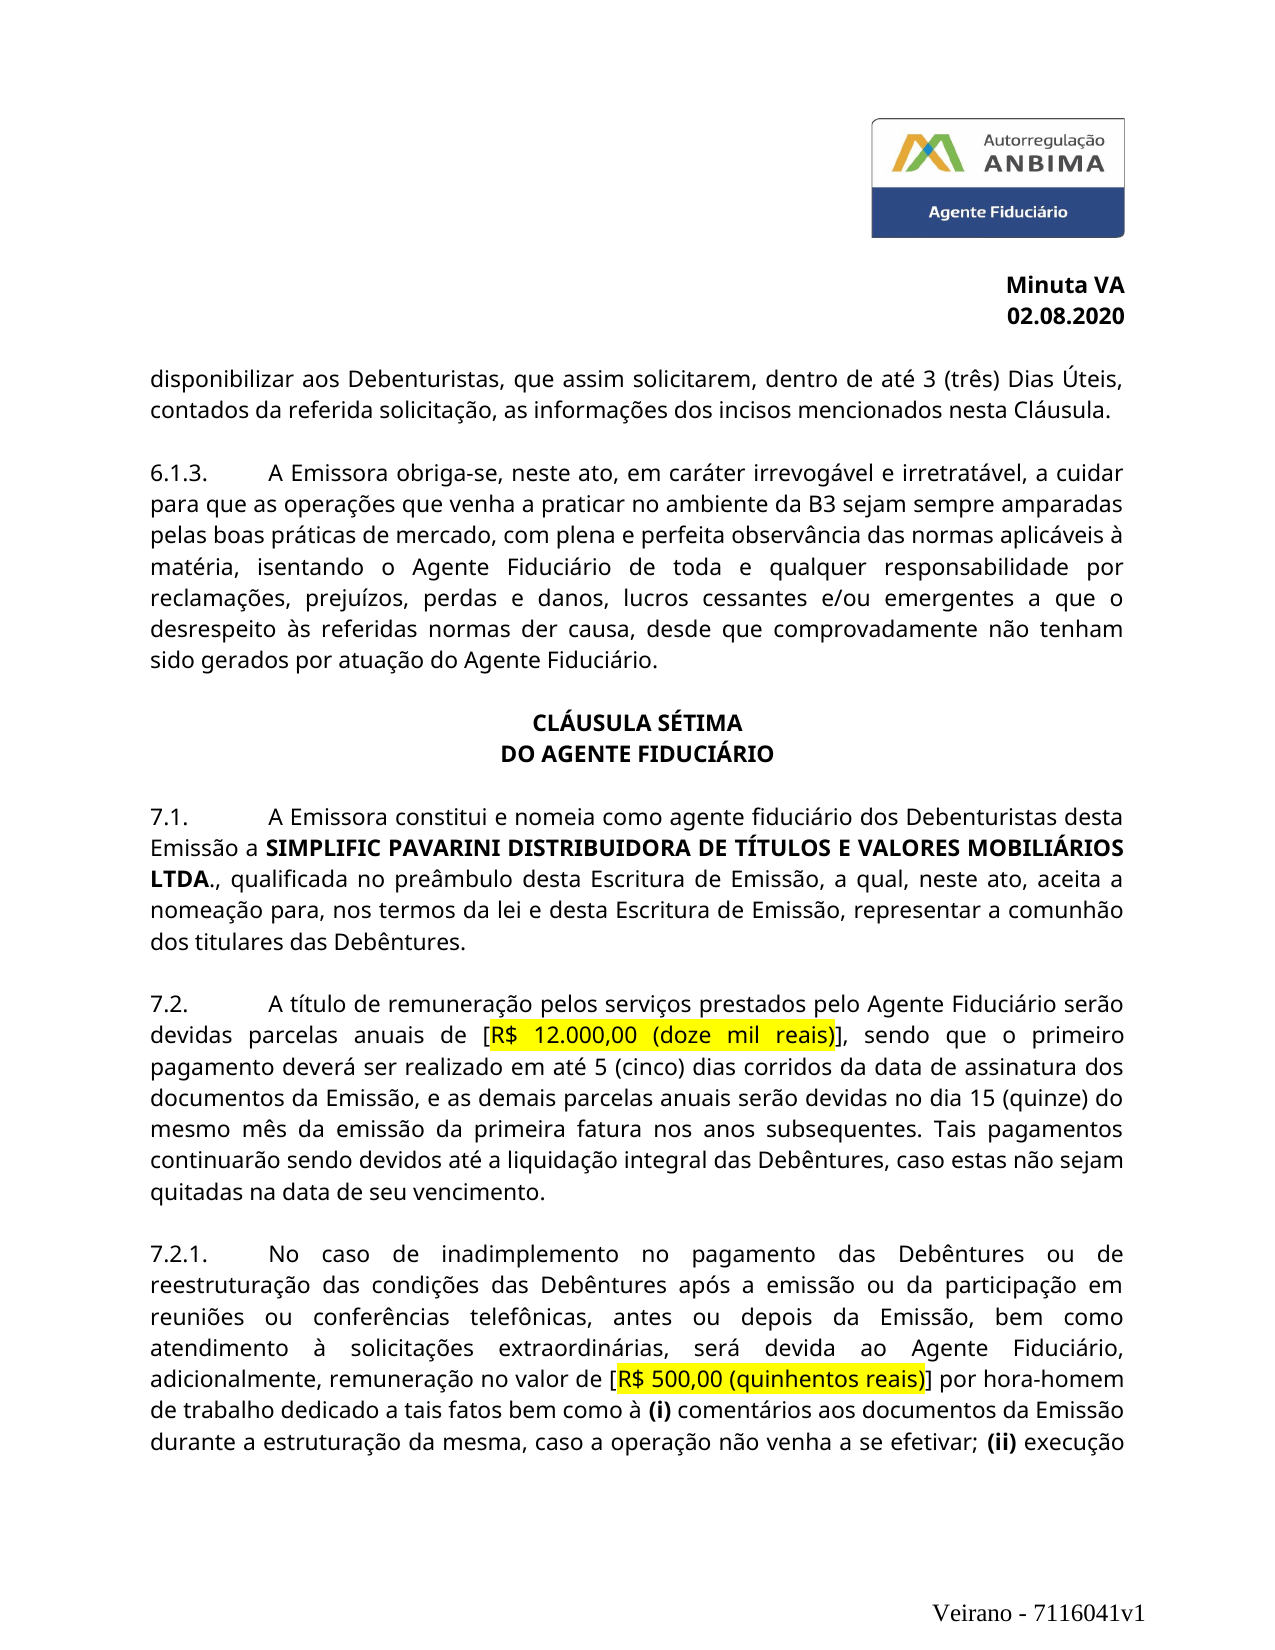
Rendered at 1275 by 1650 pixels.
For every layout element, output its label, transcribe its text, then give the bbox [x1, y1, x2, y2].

picture [871, 118, 1125, 238]
list A Emissora obriga-se, neste ato, em caráter irrevogável e irretratável, a cuidar para que as operações que venha a praticar no ambiente da B3 sejam sempre amparadas pelas boas práticas de mercado, com plena e perfeita observância das normas aplicáveis à matéria, isentando o Agente Fiduciário de toda e qualquer responsabilidade por reclamações, prejuízos, perdas e danos, lucros cessantes e/ou emergentes a que o desrespeito às referidas normas der causa, desde que comprovadamente não tenham sido gerados por atuação do Agente Fiduciário. [150, 456, 1124, 675]
list A título de remuneração pelos serviços prestados pelo Agente Fiduciário serão devidas parcelas anuais de [R$ 12.000,00 (doze mil reais)], sendo que o primeiro pagamento deverá ser realizado em até 5 (cinco) dias corridos da data de assinatura dos documentos da Emissão, e as demais parcelas anuais serão devidas no dia 15 (quinze) do mesmo mês da emissão da primeira fatura nos anos subsequentes. Tais pagamentos continuarão sendo devidos até a liquidação integral das Debêntures, caso estas não sejam quitadas na data de seu vencimento. [150, 988, 1124, 1206]
list A Emissora constitui e nomeia como agente fiduciário dos Debenturistas desta Emissão a SIMPLIFIC PAVARINI DISTRIBUIDORA DE TÍTULOS E VALORES MOBILIÁRIOS LTDA., qualificada no preâmbulo desta Escritura de Emissão, a qual, neste ato, aceita a nomeação para, nos termos da lei e desta Escritura de Emissão, representar a comunhão dos titulares das Debêntures. [150, 800, 1124, 956]
subtitle DO AGENTE FIDUCIÁRIO [150, 738, 1124, 769]
subtitle CLÁUSULA SÉTIMA [150, 706, 1124, 738]
